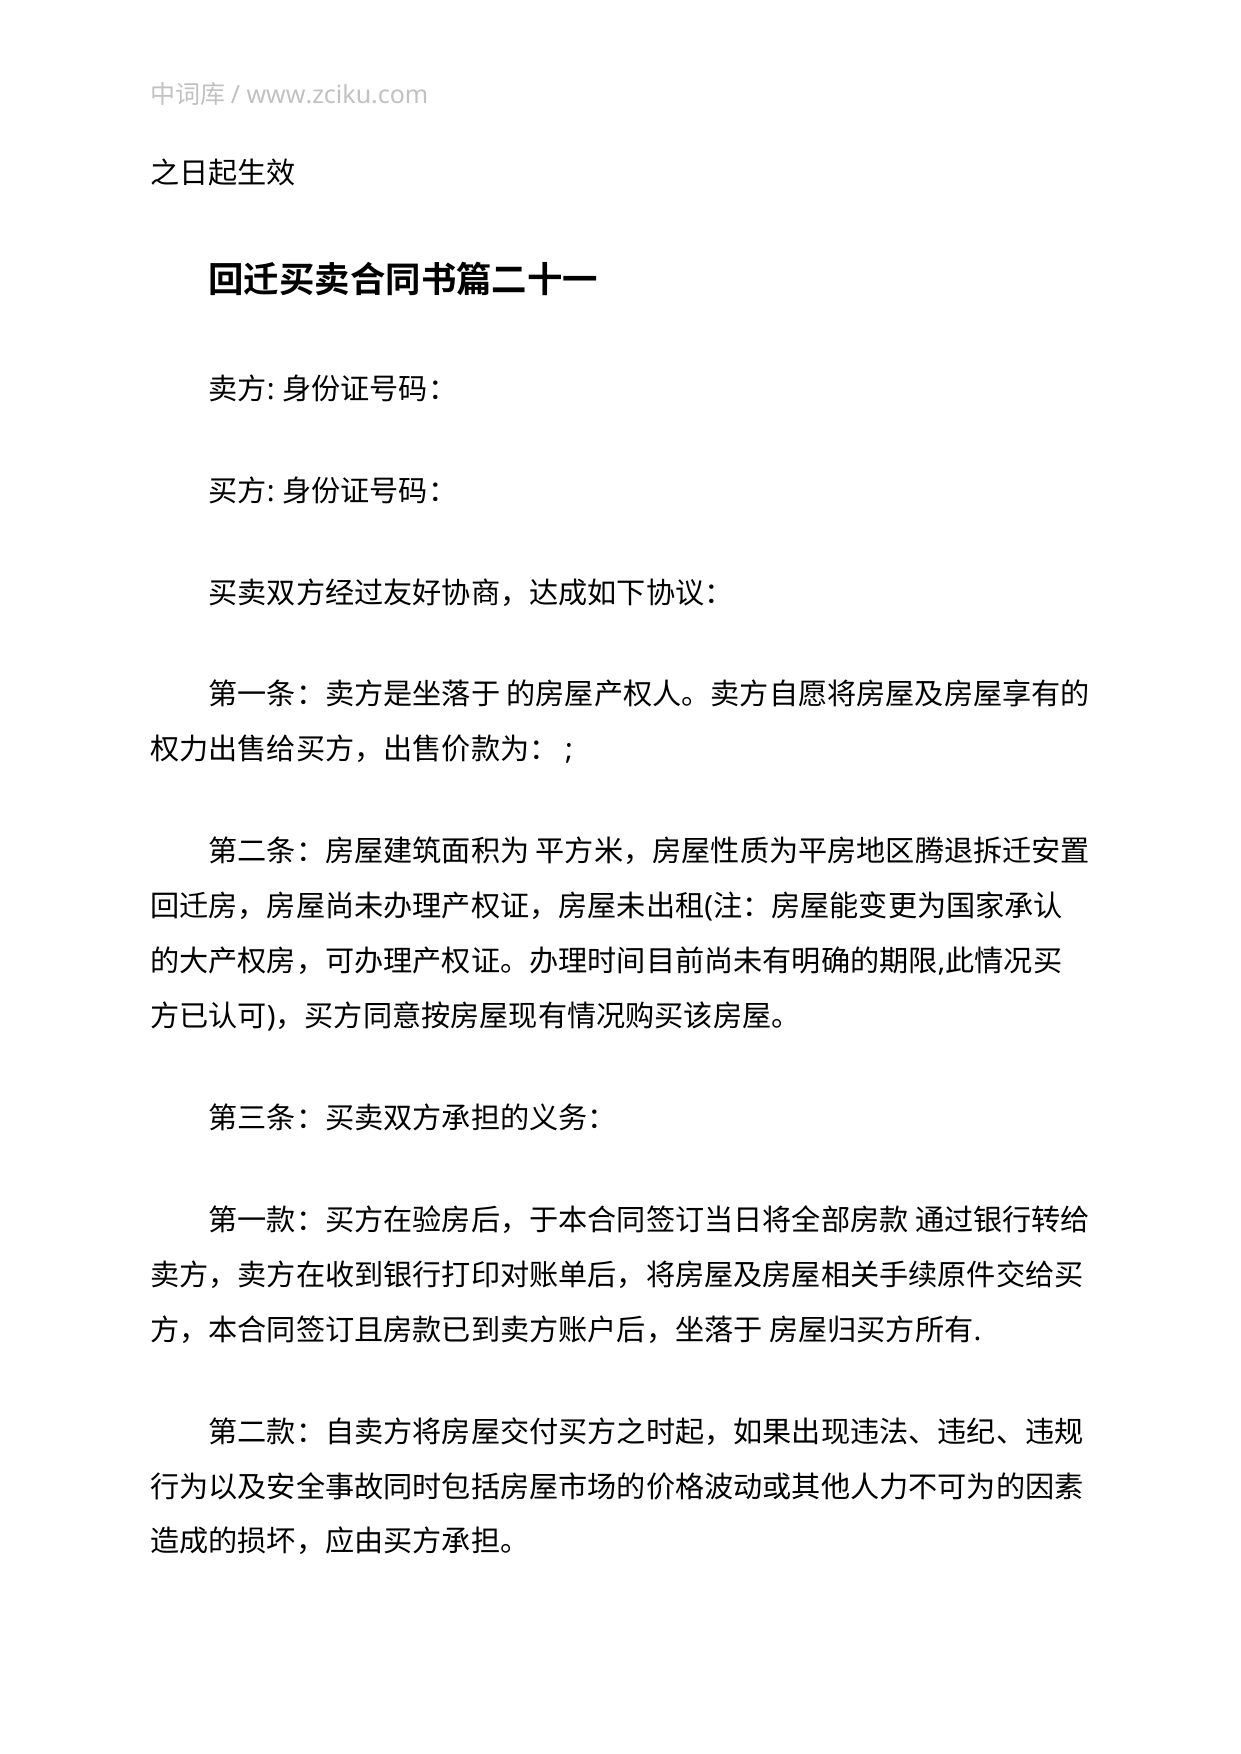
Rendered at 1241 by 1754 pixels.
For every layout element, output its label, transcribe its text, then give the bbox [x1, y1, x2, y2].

text 第一条：卖方是坐落于 的房屋产权人。卖方自愿将房屋及房屋享有的权力出售给买方，出售价款为： ; [150, 671, 1090, 768]
text 买卖双方经过友好协商，达成如下协议： [150, 569, 1090, 611]
text 第二条：房屋建筑面积为 平方米，房屋性质为平房地区腾退拆迁安置回迁房，房屋尚未办理产权证，房屋未出租(注：房屋能变更为国家承认的大产权房，可办理产权证。办理时间目前尚未有明确的期限,此情况买方已认可)，买方同意按房屋现有情况购买该房屋。 [150, 828, 1090, 1035]
text 第一款：买方在验房后，于本合同签订当日将全部房款 通过银行转给卖方，卖方在收到银行打印对账单后，将房屋及房屋相关手续原件交给买方，本合同签订且房款已到卖方账户后，坐落于 房屋归买方所有. [150, 1196, 1090, 1349]
text 回迁买卖合同书篇二十一 [150, 252, 1090, 303]
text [150, 150, 1090, 192]
text 第二款：自卖方将房屋交付买方之时起，如果出现违法、违纪、违规行为以及安全事故同时包括房屋市场的价格波动或其他人力不可为的因素造成的损坏，应由买方承担。 [150, 1408, 1090, 1560]
text 第三条：买卖双方承担的义务： [150, 1095, 1090, 1137]
text 买方: 身份证号码： [150, 467, 1090, 509]
text 卖方: 身份证号码： [150, 365, 1090, 408]
